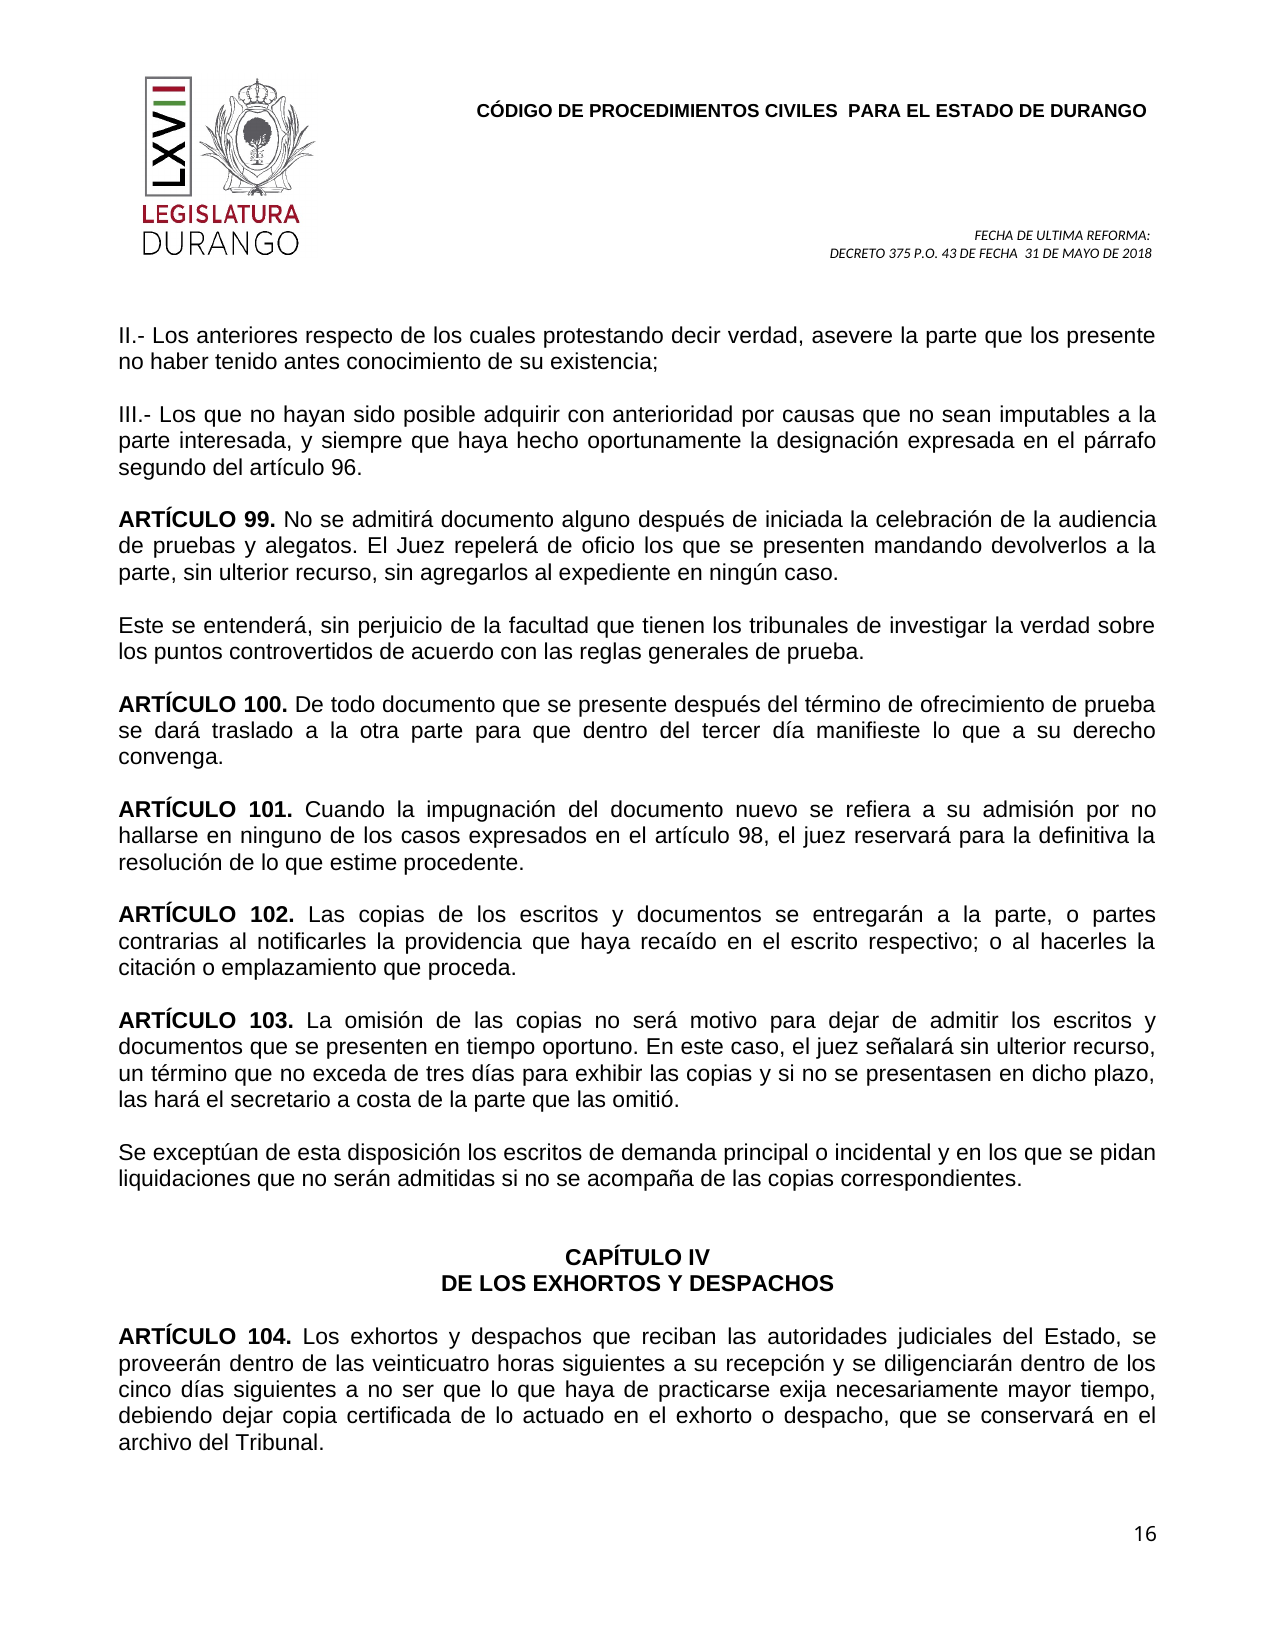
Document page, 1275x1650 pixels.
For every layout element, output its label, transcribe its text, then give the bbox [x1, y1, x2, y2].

text ARTÍCULO 103. La omisión de las copias no será motivo para dejar de admitir los escritos y documentos que se presenten en tiempo oportuno. En este caso, el juez señalará sin ulterior recurso, un término que no exceda de tres días para exhibir las copias y si no se presentasen en dicho plazo, las hará el secretario a costa de la parte que las omitió. [118, 1007, 1157, 1112]
text CAPÍTULO IV [118, 1244, 1157, 1270]
text ARTÍCULO 99. No se admitirá documento alguno después de iniciada la celebración de la audiencia de pruebas y alegatos. El Juez repelerá de oficio los que se presenten mandando devolverlos a la parte, sin ulterior recurso, sin agregarlos al expediente en ningún caso. [118, 506, 1157, 585]
text ARTÍCULO 104. Los exhortos y despachos que reciban las autoridades judiciales del Estado, se proveerán dentro de las veinticuatro horas siguientes a su recepción y se diligenciarán dentro de los cinco días siguientes a no ser que lo que haya de practicarse exija necesariamente mayor tiempo, debiendo dejar copia certificada de lo actuado en el exhorto o despacho, que se conservará en el archivo del Tribunal. [118, 1323, 1157, 1455]
text ARTÍCULO 101. Cuando la impugnación del documento nuevo se refiera a su admisión por no hallarse en ninguno de los casos expresados en el artículo 98, el juez reservará para la definitiva la resolución de lo que estime procedente. [118, 796, 1157, 875]
text Se exceptúan de esta disposición los escritos de demanda principal o incidental y en los que se pidan liquidaciones que no serán admitidas si no se acompaña de las copias correspondientes. [118, 1139, 1157, 1191]
picture [140, 73, 318, 258]
text ARTÍCULO 102. Las copias de los escritos y documentos se entregarán a la parte, o partes contrarias al notificarles la providencia que haya recaído en el escrito respectivo; o al hacerles la citación o emplazamiento que proceda. [118, 901, 1157, 981]
text ARTÍCULO 100. De todo documento que se presente después del término de ofrecimiento de prueba se dará traslado a la otra parte para que dentro del tercer día manifieste lo que a su derecho convenga. [118, 691, 1157, 770]
text II.- Los anteriores respecto de los cuales protestando decir verdad, asevere la parte que los presente no haber tenido antes conocimiento de su existencia; [118, 322, 1157, 374]
text Este se entenderá, sin perjuicio de la facultad que tienen los tribunales de investigar la verdad sobre los puntos controvertidos de acuerdo con las reglas generales de prueba. [118, 612, 1157, 664]
text DE LOS EXHORTOS Y DESPACHOS [118, 1270, 1157, 1297]
text III.- Los que no hayan sido posible adquirir con anterioridad por causas que no sean imputables a la parte interesada, y siempre que haya hecho oportunamente la designación expresada en el párrafo segundo del artículo 96. [118, 401, 1157, 480]
